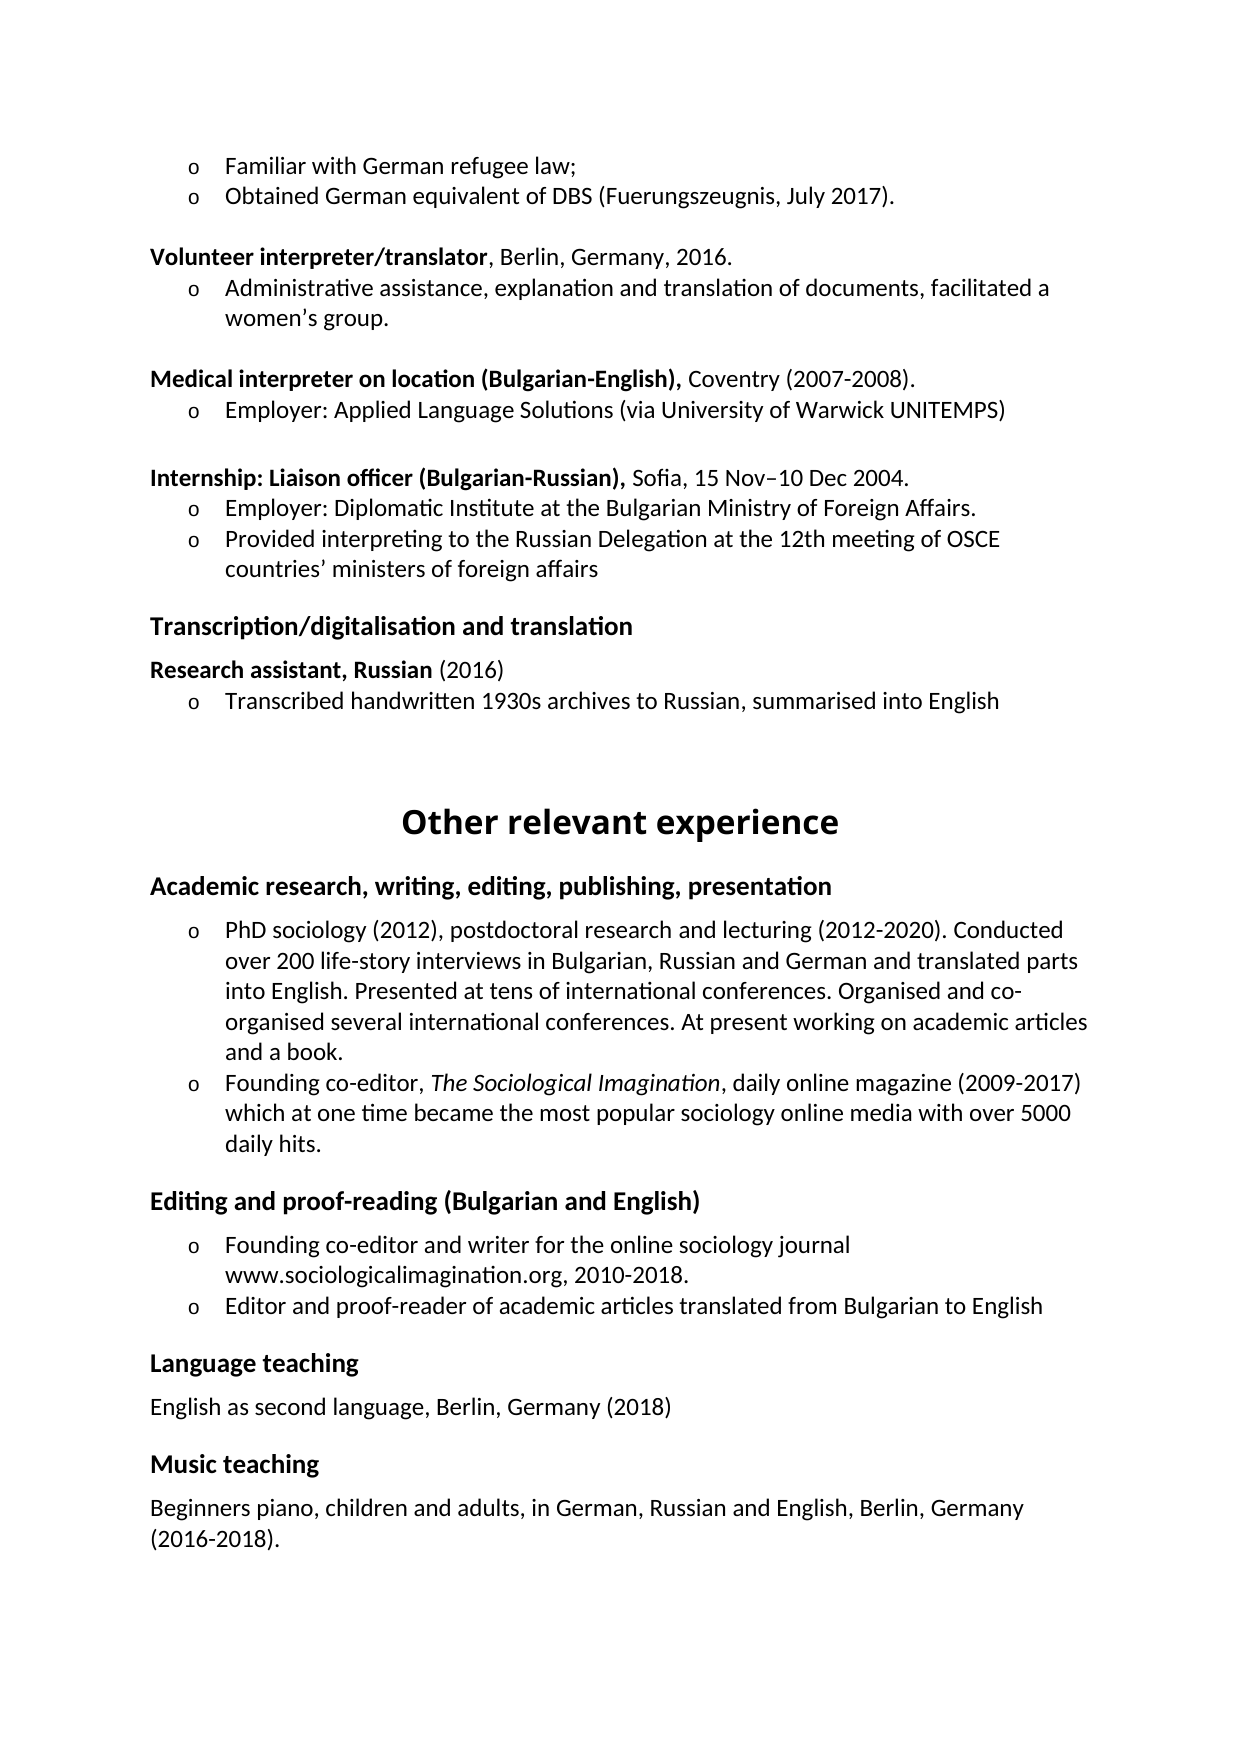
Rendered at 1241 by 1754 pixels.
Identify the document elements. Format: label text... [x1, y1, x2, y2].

list Obtained German equivalent of DBS (Fuerungszeugnis, July 2017). [187, 181, 1090, 211]
text Volunteer interpreter/translator, Berlin, Germany, 2016. [150, 242, 1090, 272]
list Provided interpreting to the Russian Delegation at the 12th meeting of OSCE countries’ ministers of foreign affairs [187, 523, 1090, 584]
list PhD sociology (2012), postdoctoral research and lecturing (2012-2020). Conducted over 200 life-story interviews in Bulgarian, Russian and German and translated parts into English. Presented at tens of international conferences. Organised and co-organised several international conferences. At present working on academic articles and a book. [187, 914, 1090, 1067]
subtitle Editing and proof-reading (Bulgarian and English) [150, 1184, 1090, 1217]
subtitle Academic research, writing, editing, publishing, presentation [150, 869, 1090, 902]
list Founding co-editor and writer for the online sociology journal www.sociologicalimagination.org, 2010-2018. [187, 1229, 1090, 1290]
subtitle Music teaching [150, 1447, 1090, 1480]
text Medical interpreter on location (Bulgarian-English), Coventry (2007-2008). [150, 364, 1090, 394]
text Beginners piano, children and adults, in German, Russian and English, Berlin, Germany (2016-2018). [150, 1492, 1090, 1553]
subtitle Transcription/digitalisation and translation [150, 609, 1090, 642]
list Editor and proof-reader of academic articles translated from Bulgarian to English [187, 1290, 1090, 1321]
list Founding co-editor, The Sociological Imagination, daily online magazine (2009-2017) which at one time became the most popular sociology online media with over 5000 daily hits. [187, 1067, 1090, 1159]
text English as second language, Berlin, Germany (2018) [150, 1391, 1090, 1422]
list Familiar with German refugee law; [187, 150, 1090, 181]
list Administrative assistance, explanation and translation of documents, facilitated a women’s group. [187, 272, 1090, 333]
list Transcribed handwritten 1930s archives to Russian, summarised into English [187, 685, 1090, 716]
subtitle Language teaching [150, 1346, 1090, 1379]
list Employer: Diplomatic Institute at the Bulgarian Ministry of Foreign Affairs. [187, 492, 1090, 523]
text Research assistant, Russian (2016) [150, 654, 1090, 685]
list Employer: Applied Language Solutions (via University of Warwick UNITEMPS) [187, 394, 1090, 425]
text Internship: Liaison officer (Bulgarian-Russian), Sofia, 15 Nov–10 Dec 2004. [150, 462, 1090, 492]
subtitle Other relevant experience [150, 798, 1090, 844]
